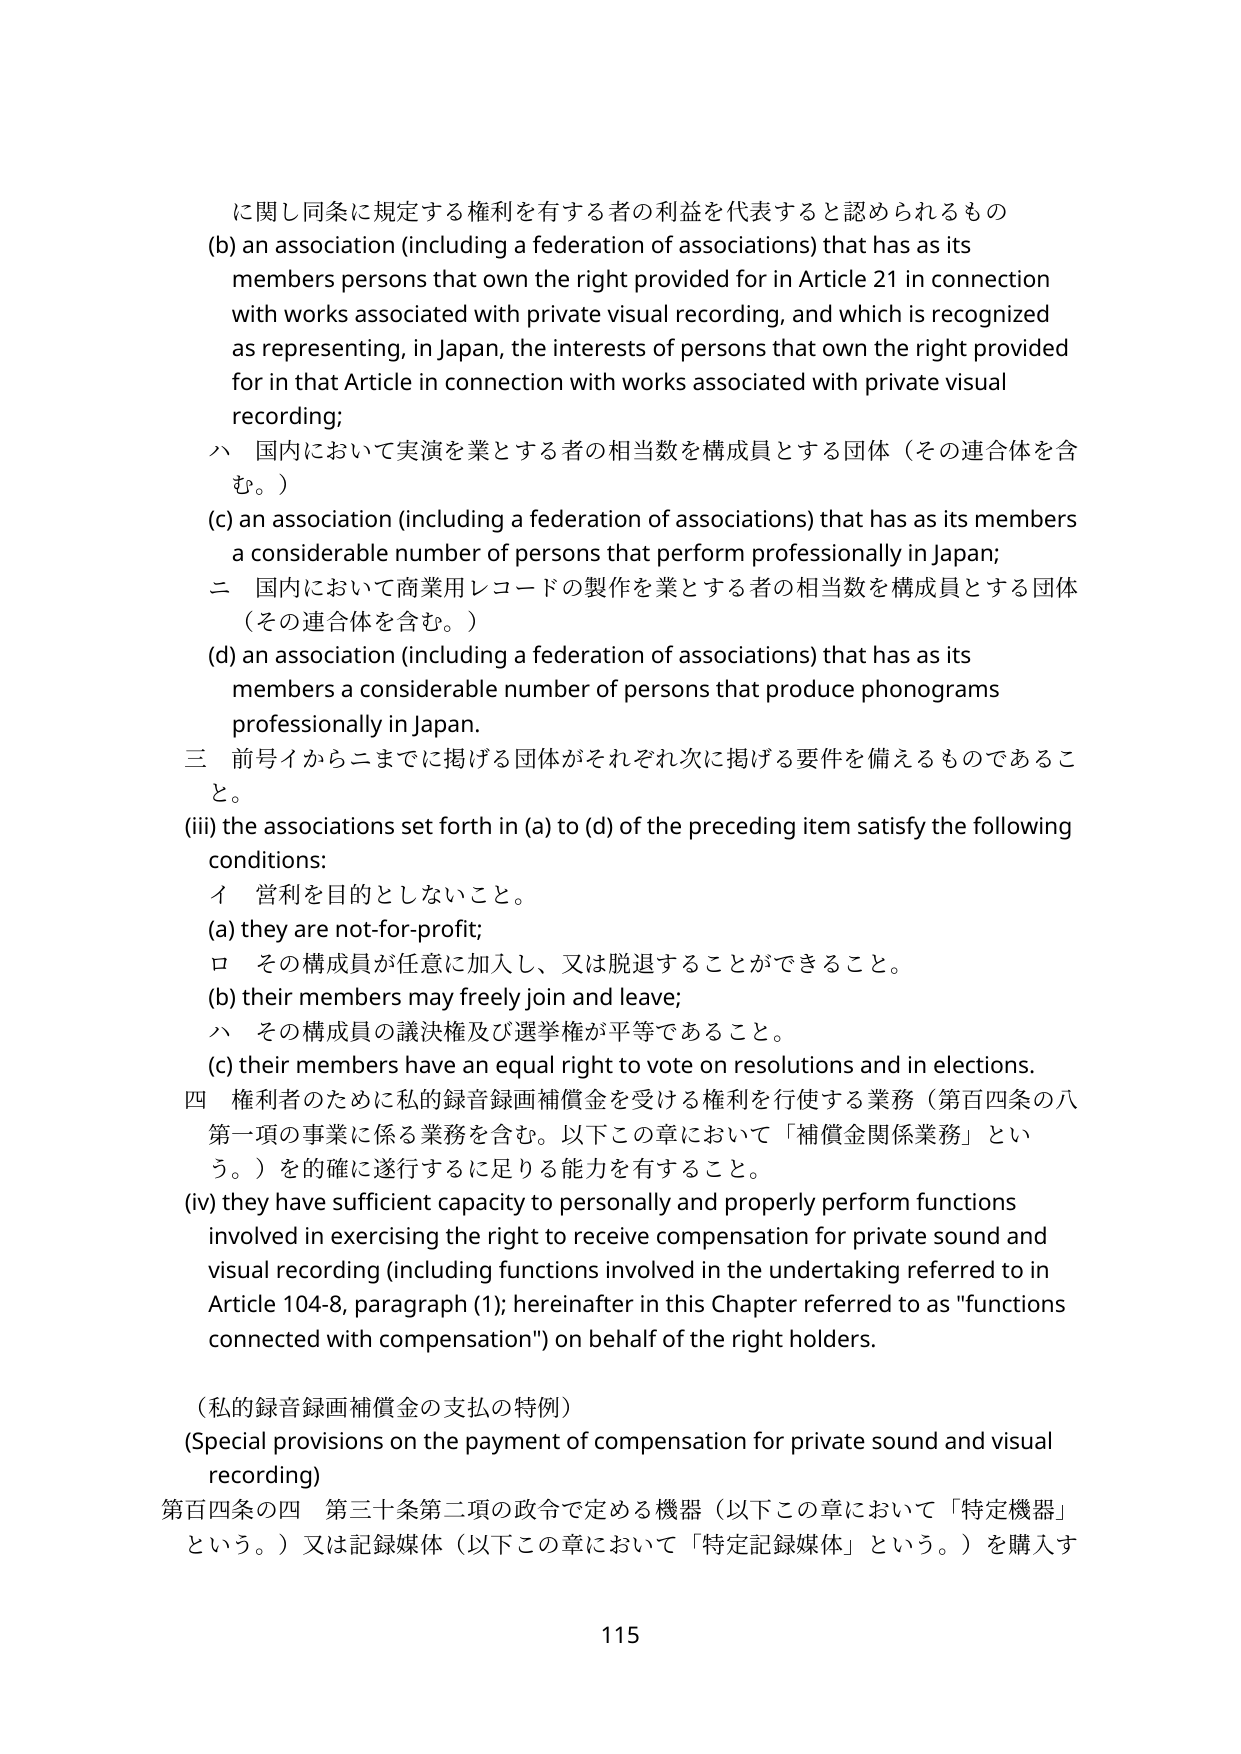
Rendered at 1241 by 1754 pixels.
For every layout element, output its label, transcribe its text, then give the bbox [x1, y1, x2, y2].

text ニ 国内において商業用レコードの製作を業とする者の相当数を構成員とする団体（その連合体を含む。） [207, 569, 1079, 638]
text (c) their members have an equal right to vote on resolutions and in elections. [207, 1048, 1079, 1082]
text 三 前号イからニまでに掲げる団体がそれぞれ次に掲げる要件を備えるものであること。 [184, 740, 1079, 809]
text 四 権利者のために私的録音録画補償金を受ける権利を行使する業務（第百四条の八第一項の事業に係る業務を含む。以下この章において「補償金関係業務」という。）を的確に遂行するに足りる能力を有すること。 [184, 1082, 1079, 1184]
text (d) an association (including a federation of associations) that has as its members a considerable number of persons that produce phonograms professionally in Japan. [207, 638, 1079, 740]
text イ 営利を目的としないこと。 [207, 877, 1079, 911]
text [161, 1492, 1079, 1560]
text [207, 194, 1079, 228]
text (Special provisions on the payment of compensation for private sound and visual recording) [184, 1424, 1079, 1492]
text (c) an association (including a federation of associations) that has as its members a considerable number of persons that perform professionally in Japan; [207, 501, 1079, 569]
text (a) they are not-for-profit; [207, 911, 1079, 945]
text （私的録音録画補償金の支払の特例） [184, 1389, 1079, 1424]
text ハ その構成員の議決権及び選挙権が平等であること。 [207, 1014, 1079, 1048]
text (iv) they have sufficient capacity to personally and properly perform functions involved in exercising the right to receive compensation for private sound and visual recording (including functions involved in the undertaking referred to in Article 104-8, paragraph (1); hereinafter in this Chapter referred to as "functions connected with compensation") on behalf of the right holders. [184, 1184, 1079, 1355]
text ハ 国内において実演を業とする者の相当数を構成員とする団体（その連合体を含む。） [207, 433, 1079, 501]
text (b) an association (including a federation of associations) that has as its members persons that own the right provided for in Article 21 in connection with works associated with private visual recording, and which is recognized as representing, in Japan, the interests of persons that own the right provided for in that Article in connection with works associated with private visual recording; [207, 228, 1079, 433]
text (b) their members may freely join and leave; [207, 979, 1079, 1014]
text ロ その構成員が任意に加入し、又は脱退することができること。 [207, 945, 1079, 979]
text (iii) the associations set forth in (a) to (d) of the preceding item satisfy the following conditions: [184, 809, 1079, 877]
